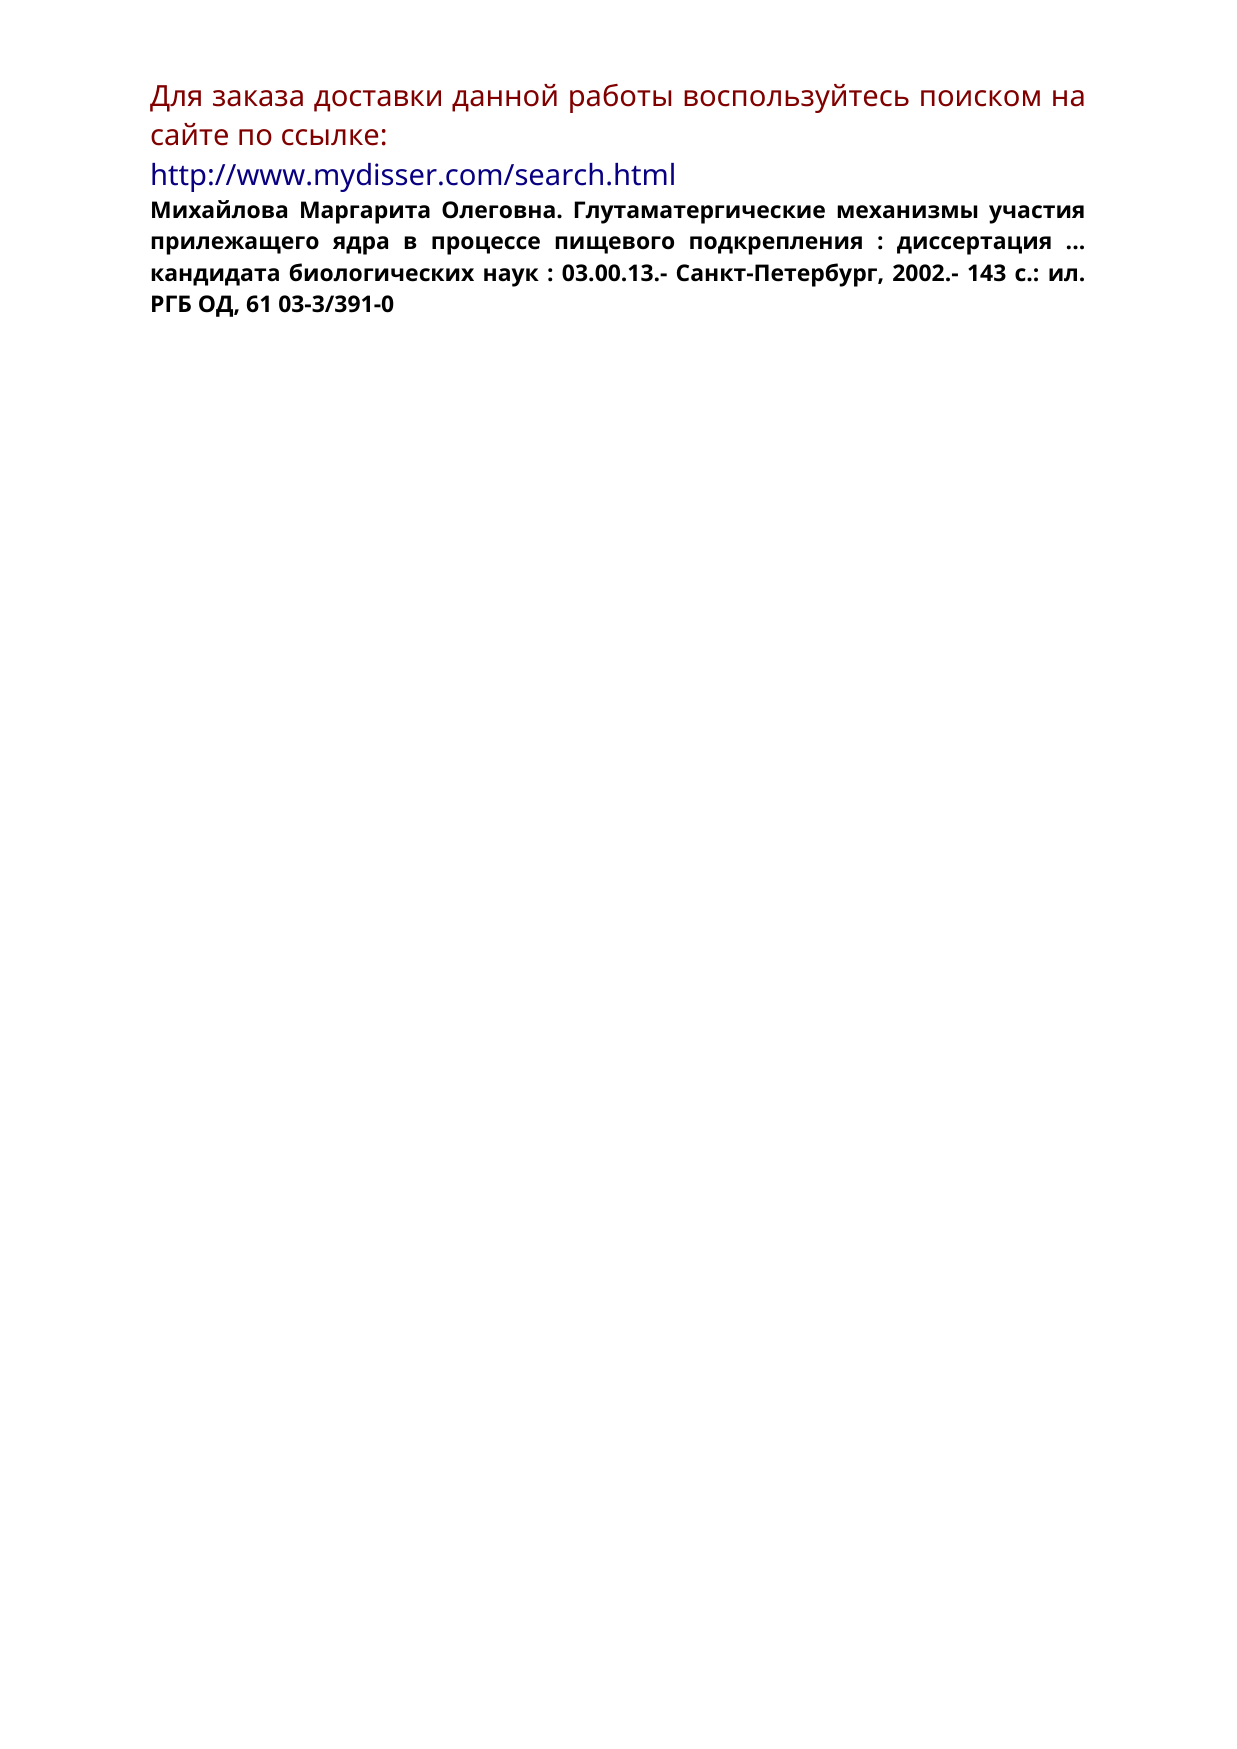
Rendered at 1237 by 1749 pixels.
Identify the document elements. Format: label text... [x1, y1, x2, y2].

text Михайлова Маргарита Олеговна. Глутаматергические механизмы участия прилежащего ядра в процессе пищевого подкрепления : диссертация ... кандидата биологических наук : 03.00.13.- Санкт-Петербург, 2002.- 143 с.: ил. РГБ ОД, 61 03-3/391-0 [150, 194, 1086, 319]
